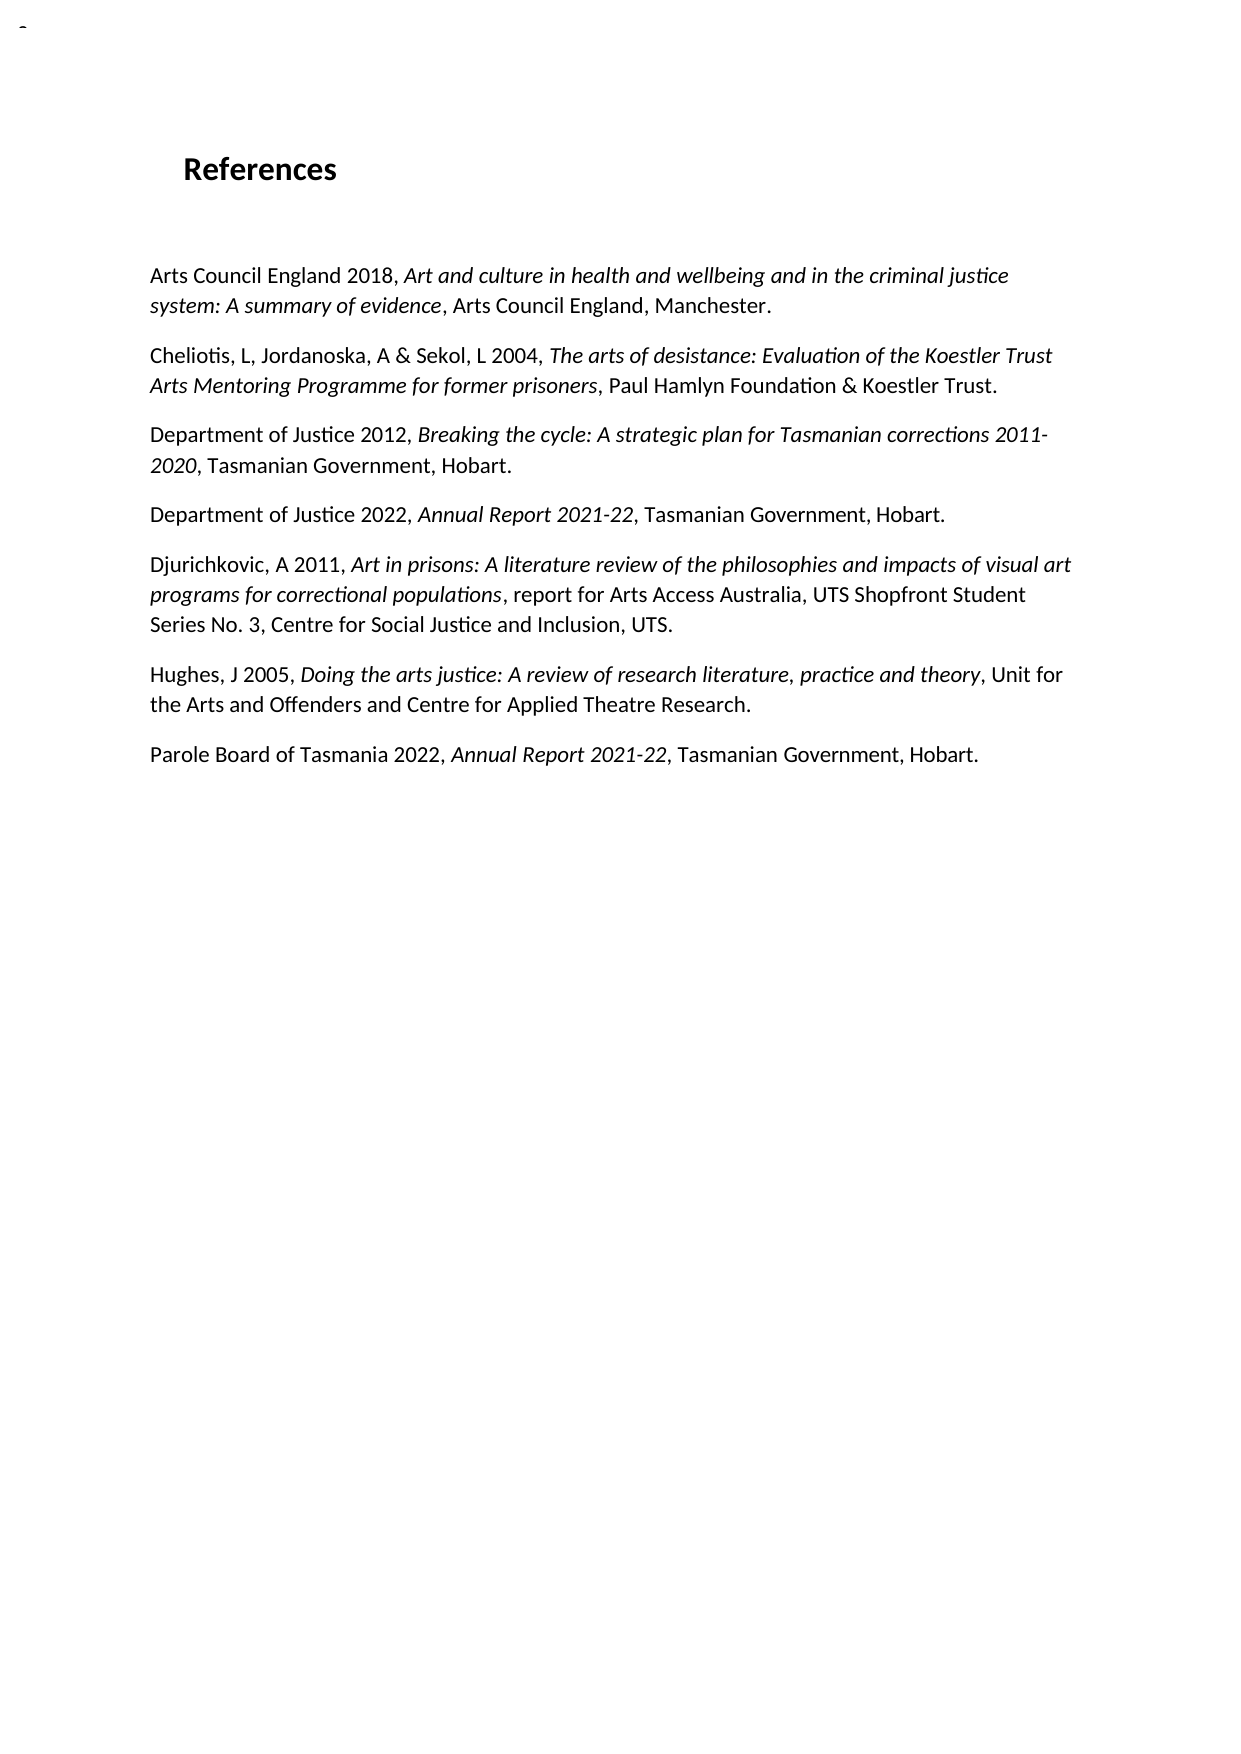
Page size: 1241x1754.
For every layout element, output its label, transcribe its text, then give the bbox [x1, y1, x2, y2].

text Department of Justice 2022, Annual Report 2021-22, Tasmanian Government, Hobart. [150, 500, 1082, 528]
text Parole Board of Tasmania 2022, Annual Report 2021-22, Tasmanian Government, Hobart. [150, 740, 1082, 768]
text Arts Council England 2018, Art and culture in health and wellbeing and in the criminal justice system: A summary of evidence, Arts Council England, Manchester. [150, 261, 1082, 319]
text Cheliotis, L, Jordanoska, A & Sekol, L 2004, The arts of desistance: Evaluation of the Koestler Trust Arts Mentoring Programme for former prisoners, Paul Hamlyn Foundation & Koestler Trust. [150, 341, 1082, 399]
text Department of Justice 2012, Breaking the cycle: A strategic plan for Tasmanian corrections 2011-2020, Tasmanian Government, Hobart. [150, 421, 1082, 479]
subtitle References [183, 148, 1082, 189]
text Hughes, J 2005, Doing the arts justice: A review of research literature, practice and theory, Unit for the Arts and Offenders and Centre for Applied Theatre Research. [150, 660, 1082, 718]
text Djurichkovic, A 2011, Art in prisons: A literature review of the philosophies and impacts of visual art programs for correctional populations, report for Arts Access Australia, UTS Shopfront Student Series No. 3, Centre for Social Justice and Inclusion, UTS. [150, 550, 1082, 638]
